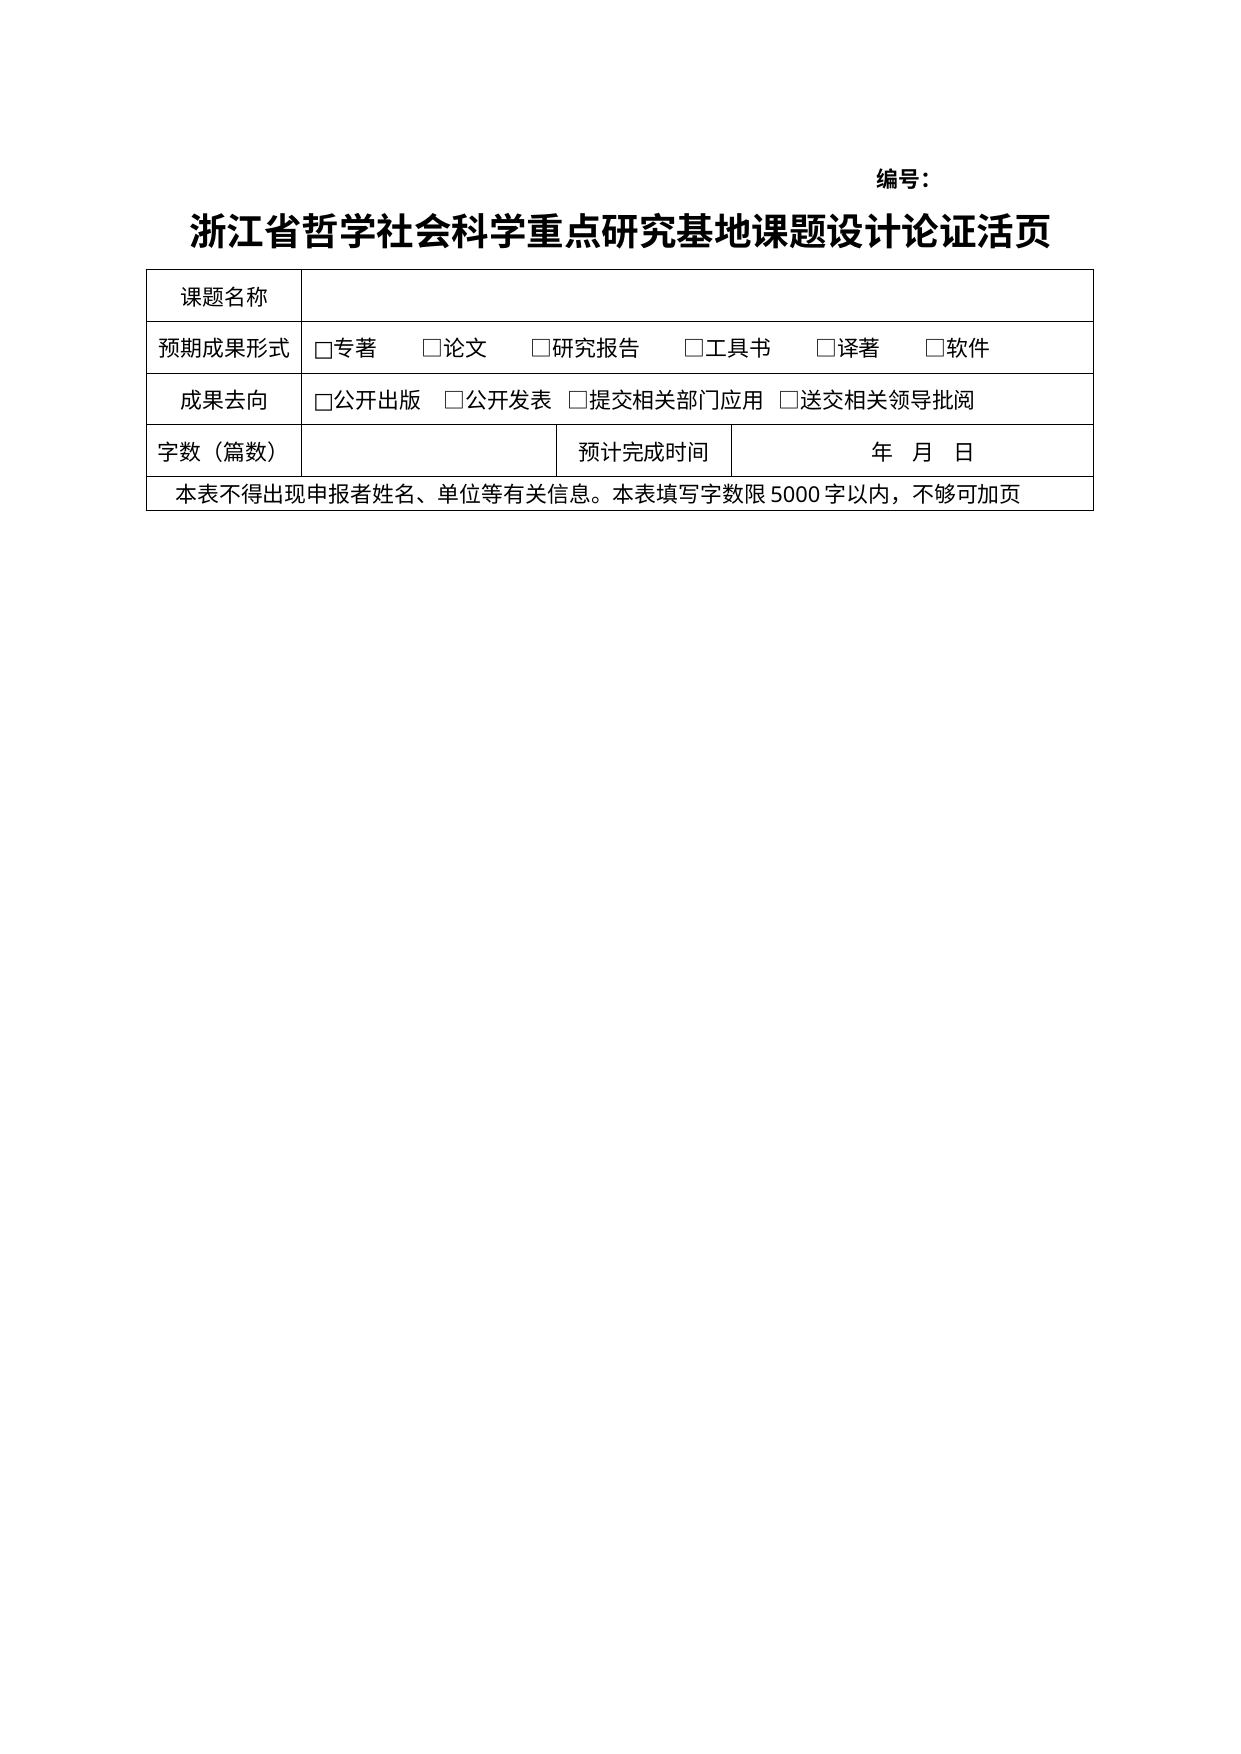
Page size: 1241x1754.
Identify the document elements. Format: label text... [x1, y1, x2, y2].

table_cell 预期成果形式 [147, 322, 301, 372]
table_header 课题名称 [147, 270, 301, 321]
table_cell 年 月 日 [732, 425, 1093, 476]
table_cell 预计完成时间 [557, 425, 731, 476]
text 浙江省哲学社会科学重点研究基地课题设计论证活页 [187, 202, 1053, 256]
table_header [302, 270, 1093, 321]
table_cell 字数（篇数） [147, 425, 301, 476]
text 编号： [187, 162, 1053, 194]
table_cell 成果去向 [147, 374, 301, 424]
table_cell □公开出版 □公开发表 □提交相关部门应用 □送交相关领导批阅 [302, 374, 1093, 424]
table_cell □专著 □论文 □研究报告 □工具书 □译著 □软件 [302, 322, 1093, 372]
table_cell [302, 425, 556, 476]
table_cell 本表不得出现申报者姓名、单位等有关信息。本表填写字数限5000字以内，不够可加页 [147, 477, 1093, 510]
